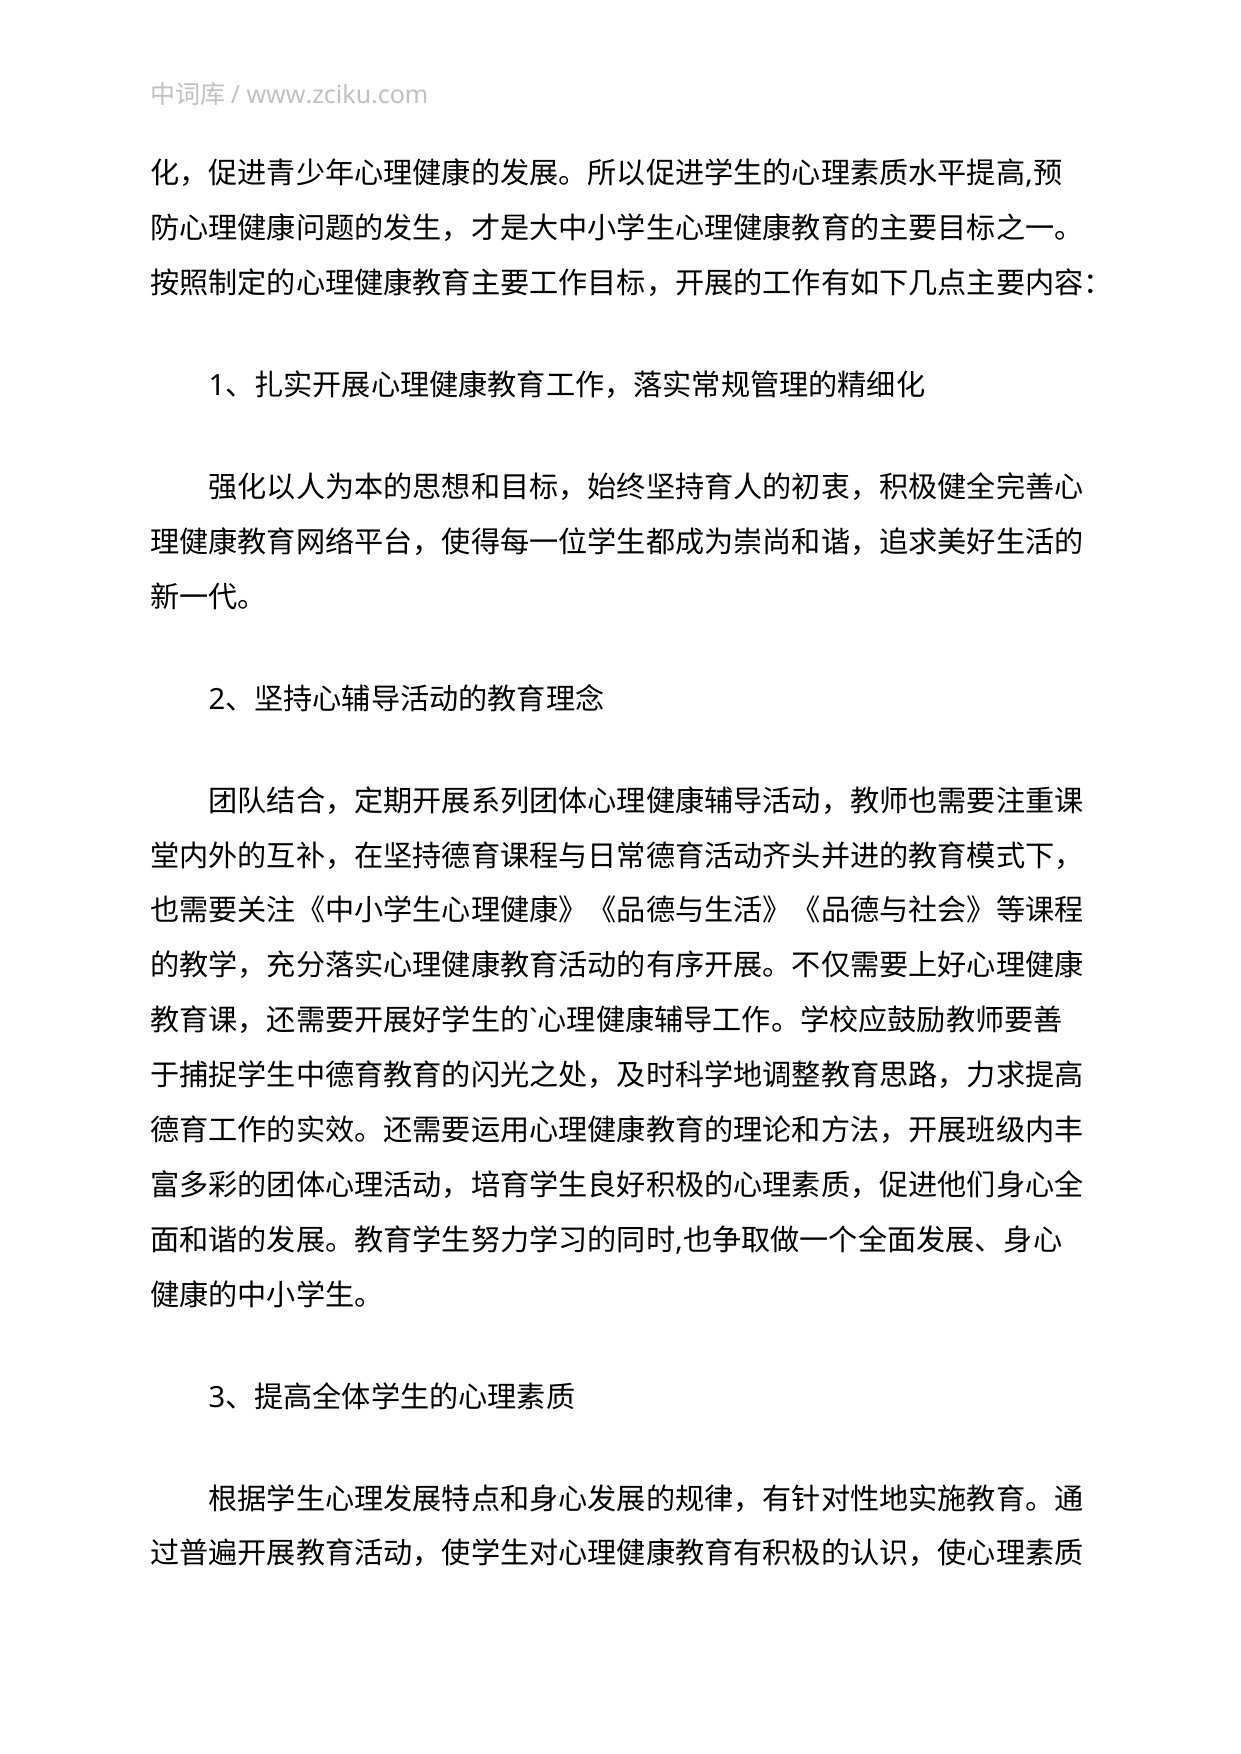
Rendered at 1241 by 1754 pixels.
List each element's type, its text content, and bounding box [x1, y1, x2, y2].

text 团队结合，定期开展系列团体心理健康辅导活动，教师也需要注重课堂内外的互补，在坚持德育课程与日常德育活动齐头并进的教育模式下，也需要关注《中小学生心理健康》《品德与生活》《品德与社会》等课程的教学，充分落实心理健康教育活动的有序开展。不仅需要上好心理健康教育课，还需要开展好学生的`心理健康辅导工作。学校应鼓励教师要善于捕捉学生中德育教育的闪光之处，及时科学地调整教育思路，力求提高德育工作的实效。还需要运用心理健康教育的理论和方法，开展班级内丰富多彩的团体心理活动，培育学生良好积极的心理素质，促进他们身心全面和谐的发展。教育学生努力学习的同时,也争取做一个全面发展、身心健康的中小学生。 [150, 777, 1090, 1314]
text 强化以人为本的思想和目标，始终坚持育人的初衷，积极健全完善心理健康教育网络平台，使得每一位学生都成为崇尚和谐，追求美好生活的新一代。 [150, 464, 1090, 616]
text 1、扎实开展心理健康教育工作，落实常规管理的精细化 [150, 362, 1090, 404]
text 2、坚持心辅导活动的教育理念 [150, 675, 1090, 718]
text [150, 1475, 1090, 1572]
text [150, 150, 1090, 302]
text 3、提高全体学生的心理素质 [150, 1373, 1090, 1416]
